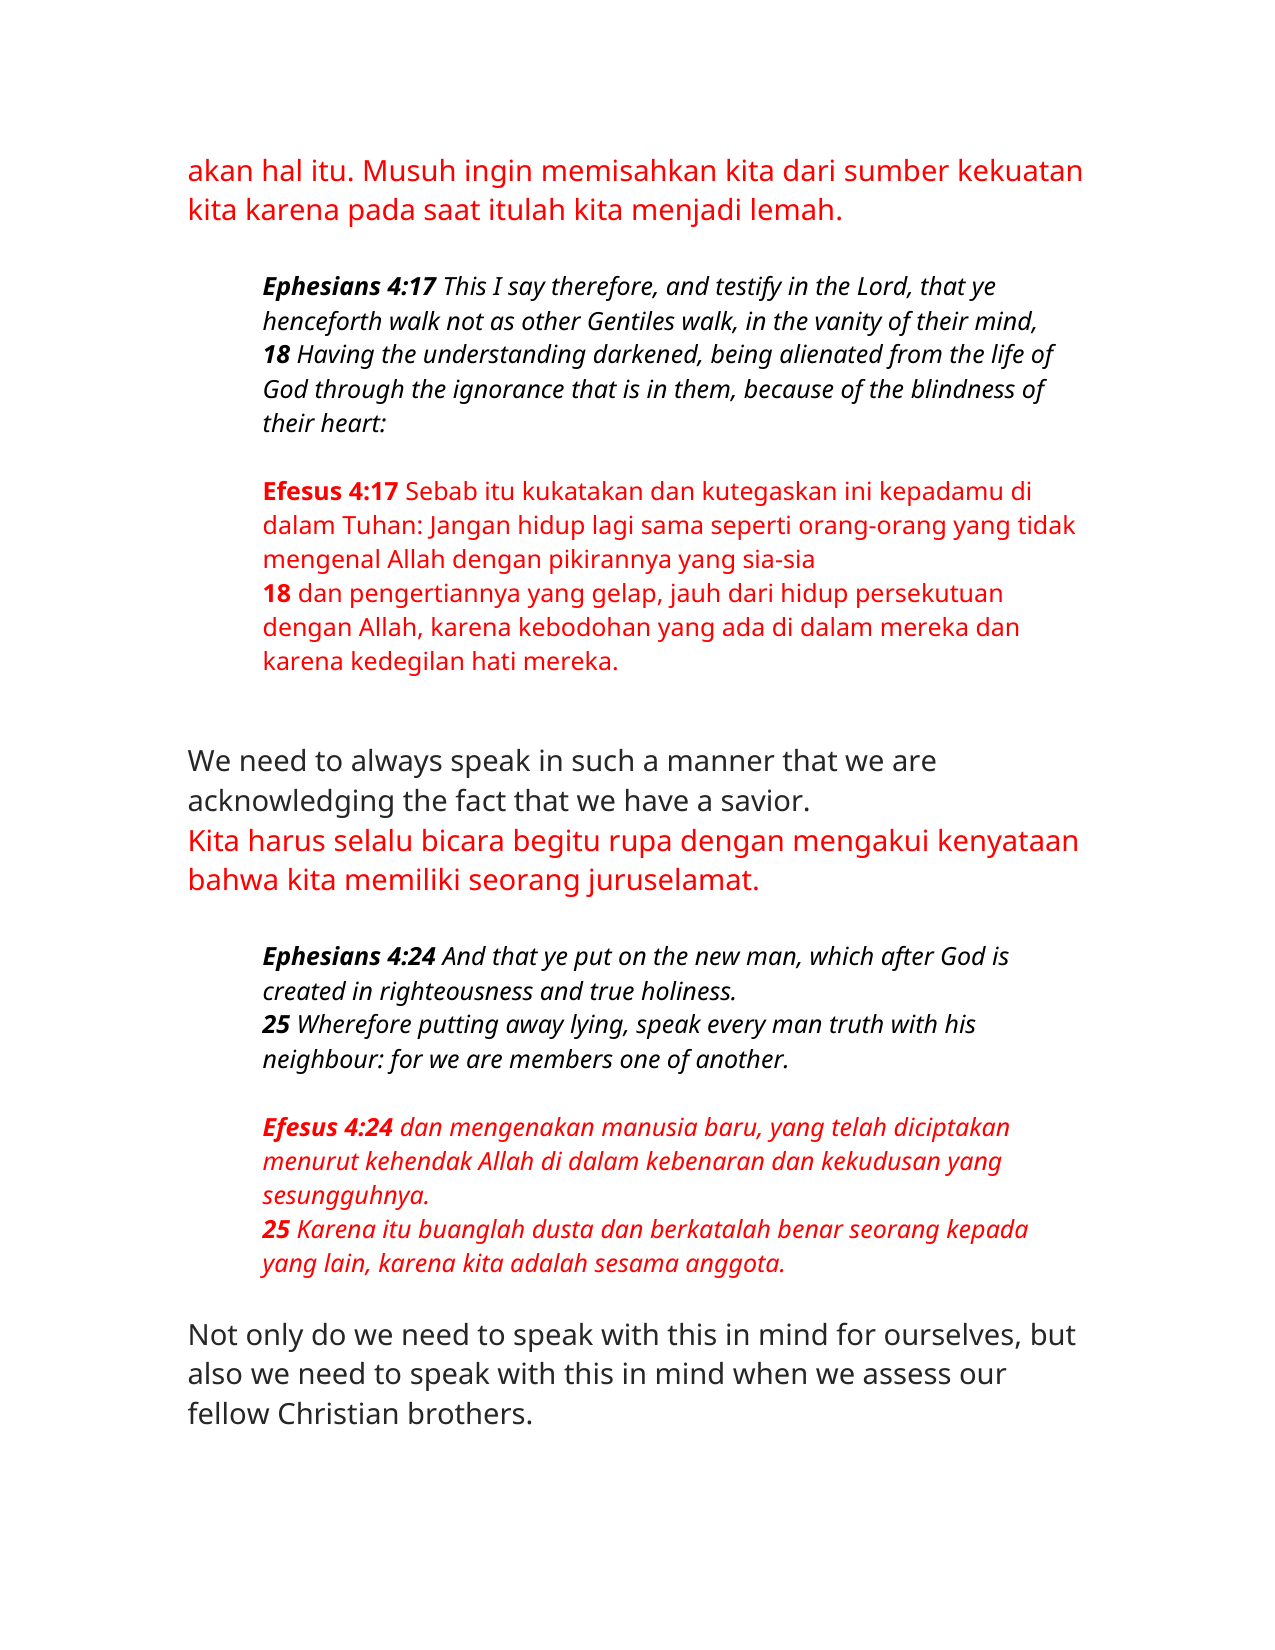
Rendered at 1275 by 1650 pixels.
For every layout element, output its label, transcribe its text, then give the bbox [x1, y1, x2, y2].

text Efesus 4:17 Sebab itu kukatakan dan kutegaskan ini kepadamu di dalam Tuhan: Jangan hidup lagi sama seperti orang-orang yang tidak mengenal Allah dengan pikirannya yang sia-sia [262, 473, 1087, 576]
text Efesus 4:24 dan mengenakan manusia baru, yang telah diciptakan menurut kehendak Allah di dalam kebenaran dan kekudusan yang sesungguhnya. [262, 1109, 1087, 1212]
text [187, 150, 1087, 229]
text Ephesians 4:17 This I say therefore, and testify in the Lord, that ye henceforth walk not as other Gentiles walk, in the vanity of their mind, [262, 269, 1087, 337]
text 25 Karena itu buanglah dusta dan berkatalah benar seorang kepada yang lain, karena kita adalah sesama anggota. [262, 1212, 1087, 1280]
text Ephesians 4:24 And that ye put on the new man, which after God is created in righteousness and true holiness. [262, 939, 1087, 1007]
text We need to always speak in such a manner that we are acknowledging the fact that we have a savior. [187, 741, 1087, 820]
text Not only do we need to speak with this in mind for ourselves, but also we need to speak with this in mind when we assess our fellow Christian brothers. [187, 1314, 1087, 1433]
text 25 Wherefore putting away lying, speak every man truth with his neighbour: for we are members one of another. [262, 1007, 1087, 1075]
text 18 Having the understanding darkened, being alienated from the life of God through the ignorance that is in them, because of the blindness of their heart: [262, 337, 1087, 439]
text 18 dan pengertiannya yang gelap, jauh dari hidup persekutuan dengan Allah, karena kebodohan yang ada di dalam mereka dan karena kedegilan hati mereka. [262, 576, 1087, 678]
text Kita harus selalu bicara begitu rupa dengan mengakui kenyataan bahwa kita memiliki seorang juruselamat. [187, 820, 1087, 899]
